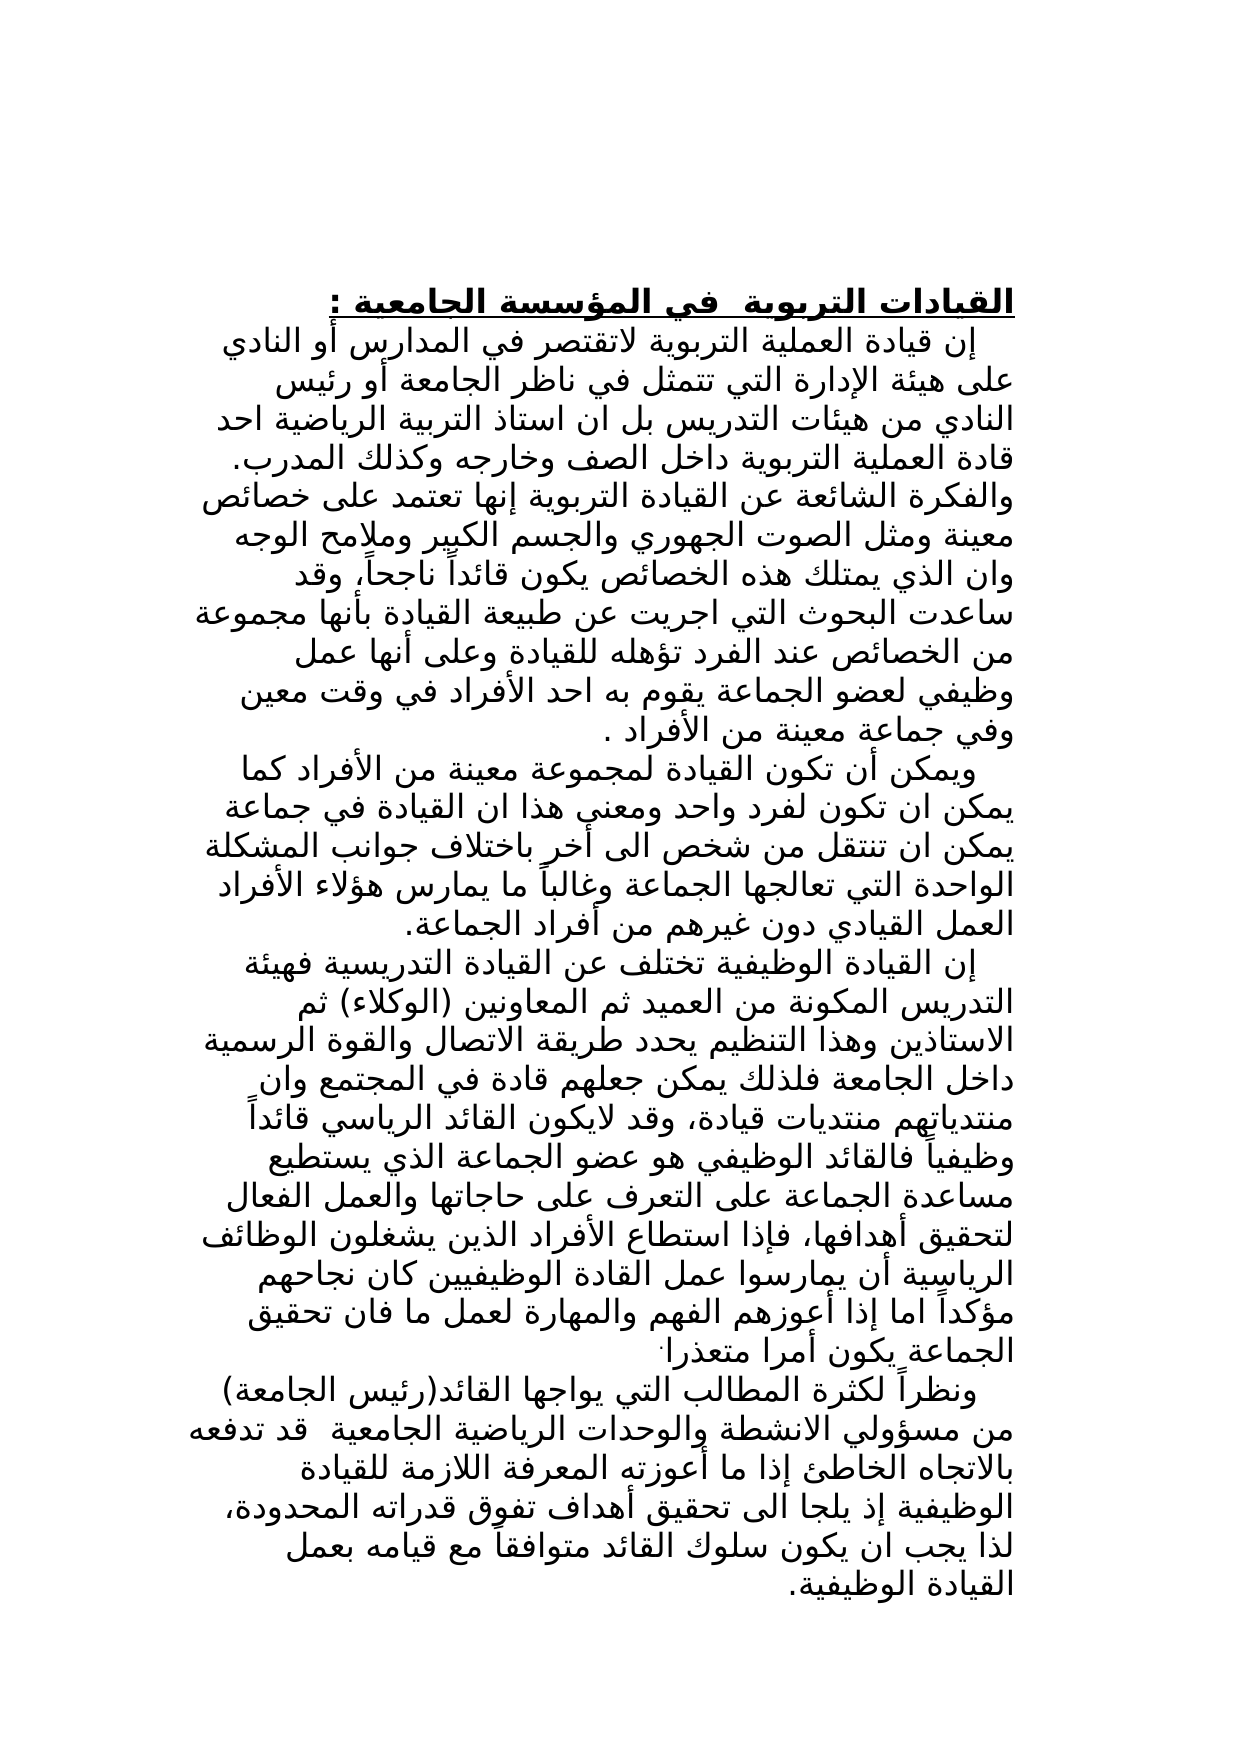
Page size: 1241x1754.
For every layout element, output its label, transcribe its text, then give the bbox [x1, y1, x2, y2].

text إن قيادة العملية التربوية لاتقتصر في المدارس أو النادي على هيئة الإدارة التي تتمثل في ناظر الجامعة أو رئيس النادي من هيئات التدريس بل ان استاذ التربية الرياضية احد قادة العملية التربوية داخل الصف وخارجه وكذلك المدرب. والفكرة الشائعة عن القيادة التربوية إنها تعتمد على خصائص معينة ومثل الصوت الجهوري والجسم الكبير وملامح الوجه وان الذي يمتلك هذه الخصائص يكون قائداً ناجحاً، وقد ساعدت البحوث التي اجريت عن طبيعة القيادة بأنها مجموعة من الخصائص عند الفرد تؤهله للقيادة وعلى أنها عمل وظيفي لعضو الجماعة يقوم به احد الأفراد في وقت معين وفي جماعة معينة من الأفراد . [187, 322, 1015, 749]
text ويمكن أن تكون القيادة لمجموعة معينة من الأفراد كما يمكن ان تكون لفرد واحد ومعنى هذا ان القيادة في جماعة يمكن ان تنتقل من شخص الى أخر باختلاف جوانب المشكلة الواحدة التي تعالجها الجماعة وغالباً ما يمارس هؤلاء الأفراد العمل القيادي دون غيرهم من أفراد الجماعة. [187, 749, 1015, 943]
text القيادات التربوية في المؤسسة الجامعية : [187, 283, 1015, 322]
text إن القيادة الوظيفية تختلف عن القيادة التدريسية فهيئة التدريس المكونة من العميد ثم المعاونين (الوكلاء) ثم الاستاذين وهذا التنظيم يحدد طريقة الاتصال والقوة الرسمية داخل الجامعة فلذلك يمكن جعلهم قادة في المجتمع وان منتدياتهم منتديات قيادة، وقد لايكون القائد الرياسي قائداً وظيفياً فالقائد الوظيفي هو عضو الجماعة الذي يستطيع مساعدة الجماعة على التعرف على حاجاتها والعمل الفعال لتحقيق أهدافها، فإذا استطاع الأفراد الذين يشغلون الوظائف الرياسية أن يمارسوا عمل القادة الوظيفيين كان نجاحهم مؤكداً اما إذا أعوزهم الفهم والمهارة لعمل ما فان تحقيق الجماعة يكون أمرا متعذرا. [187, 943, 1015, 1371]
text ونظراً لكثرة المطالب التي يواجها القائد(رئيس الجامعة) من مسؤولي الانشطة والوحدات الرياضية الجامعية قد تدفعه بالاتجاه الخاطئ إذا ما أعوزته المعرفة اللازمة للقيادة الوظيفية إذ يلجا الى تحقيق أهداف تفوق قدراته المحدودة، لذا يجب ان يكون سلوك القائد متوافقاً مع قيامه بعمل القيادة الوظيفية. [187, 1371, 1015, 1604]
